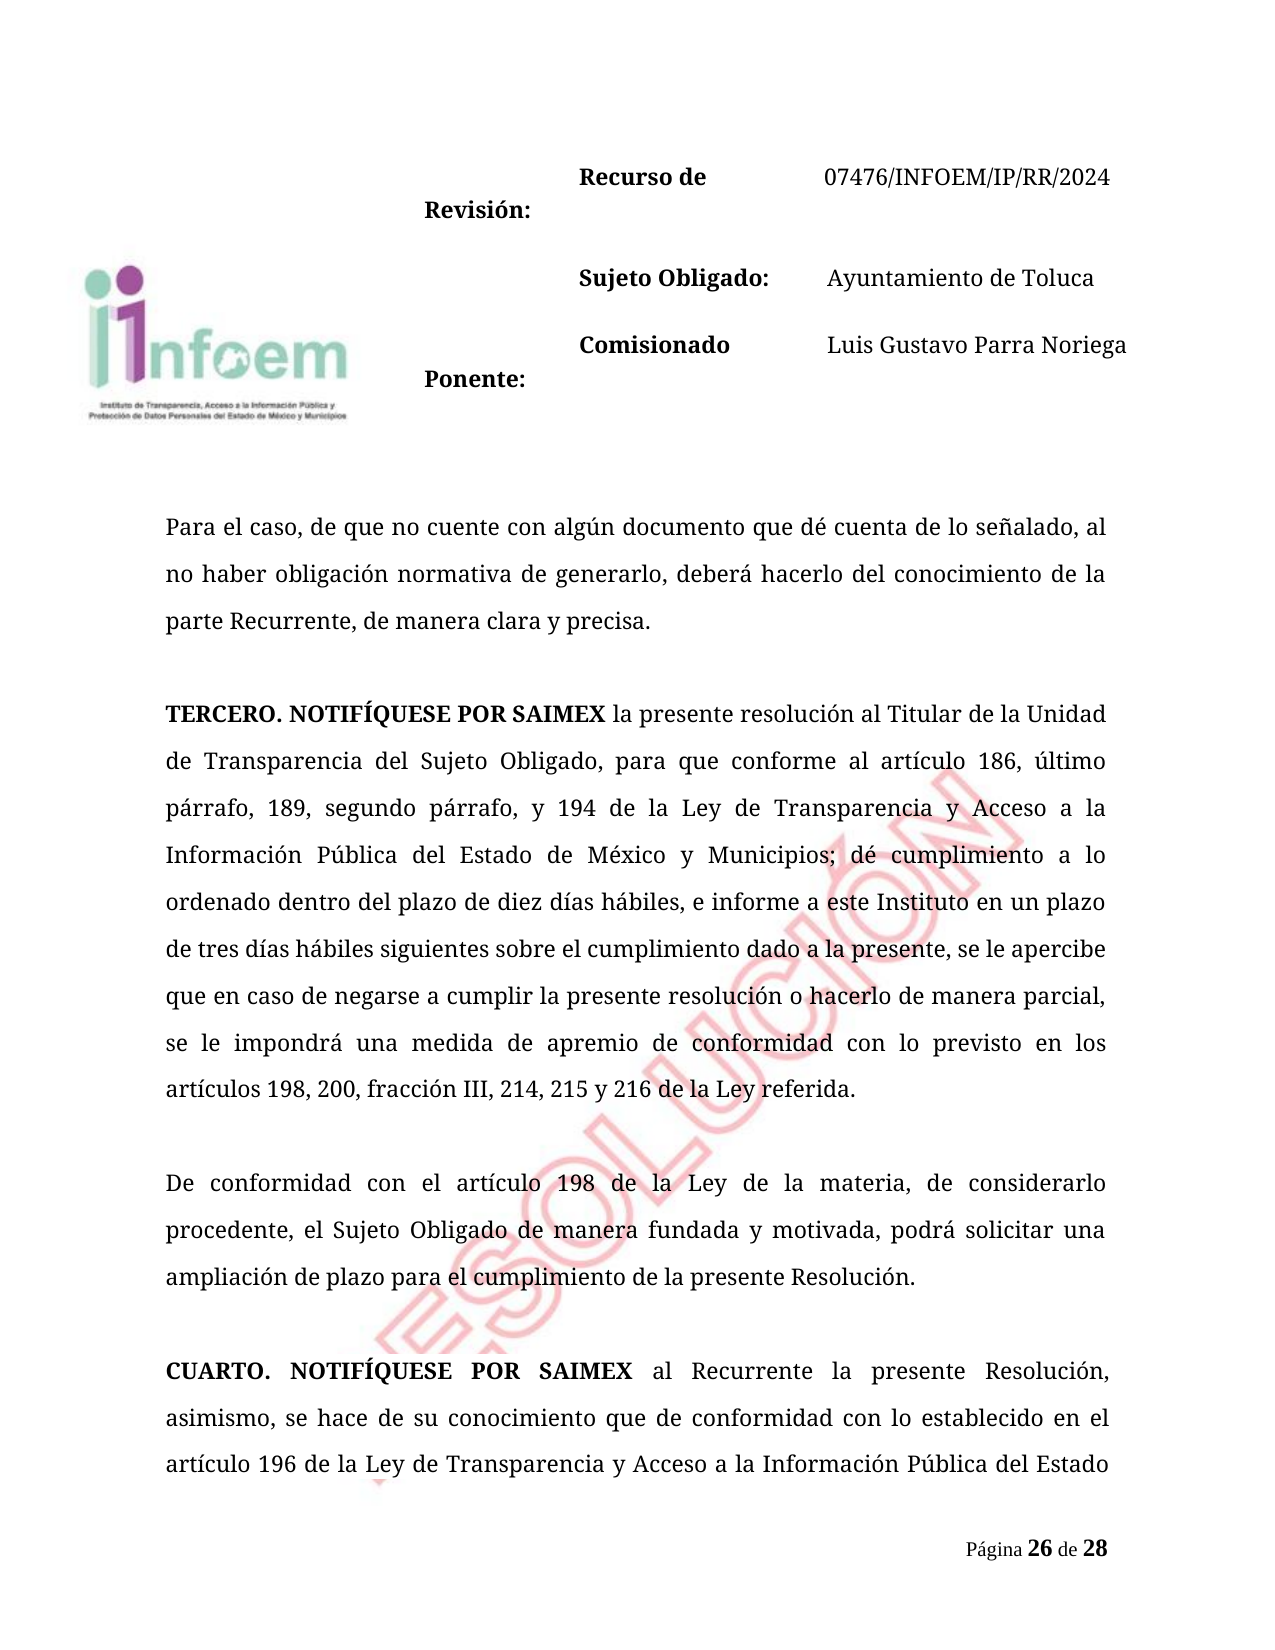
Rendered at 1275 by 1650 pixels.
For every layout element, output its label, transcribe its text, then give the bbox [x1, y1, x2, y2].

text TERCERO. NOTIFÍQUESE POR SAIMEX la presente resolución al Titular de la Unidad de Transparencia del Sujeto Obligado, para que conforme al artículo 186, último párrafo, 189, segundo párrafo, y 194 de la Ley de Transparencia y Acceso a la Información Pública del Estado de México y Municipios; dé cumplimiento a lo ordenado dentro del plazo de diez días hábiles, e informe a este Instituto en un plazo de tres días hábiles siguientes sobre el cumplimiento dado a la presente, se le apercibe que en caso de negarse a cumplir la presente resolución o hacerlo de manera parcial, se le impondrá una medida de apremio de conformidad con lo previsto en los artículos 198, 200, fracción III, 214, 215 y 216 de la Ley referida. [165, 698, 1107, 1104]
text Para el caso, de que no cuente con algún documento que dé cuenta de lo señalado, al no haber obligación normativa de generarlo, deberá hacerlo del conocimiento de la parte Recurrente, de manera clara y precisa. [165, 511, 1107, 636]
picture [0, 200, 1275, 1650]
text De conformidad con el artículo 198 de la Ley de la materia, de considerarlo procedente, el Sujeto Obligado de manera fundada y motivada, podrá solicitar una ampliación de plazo para el cumplimiento de la presente Resolución. [165, 1167, 1107, 1292]
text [165, 1354, 1110, 1479]
